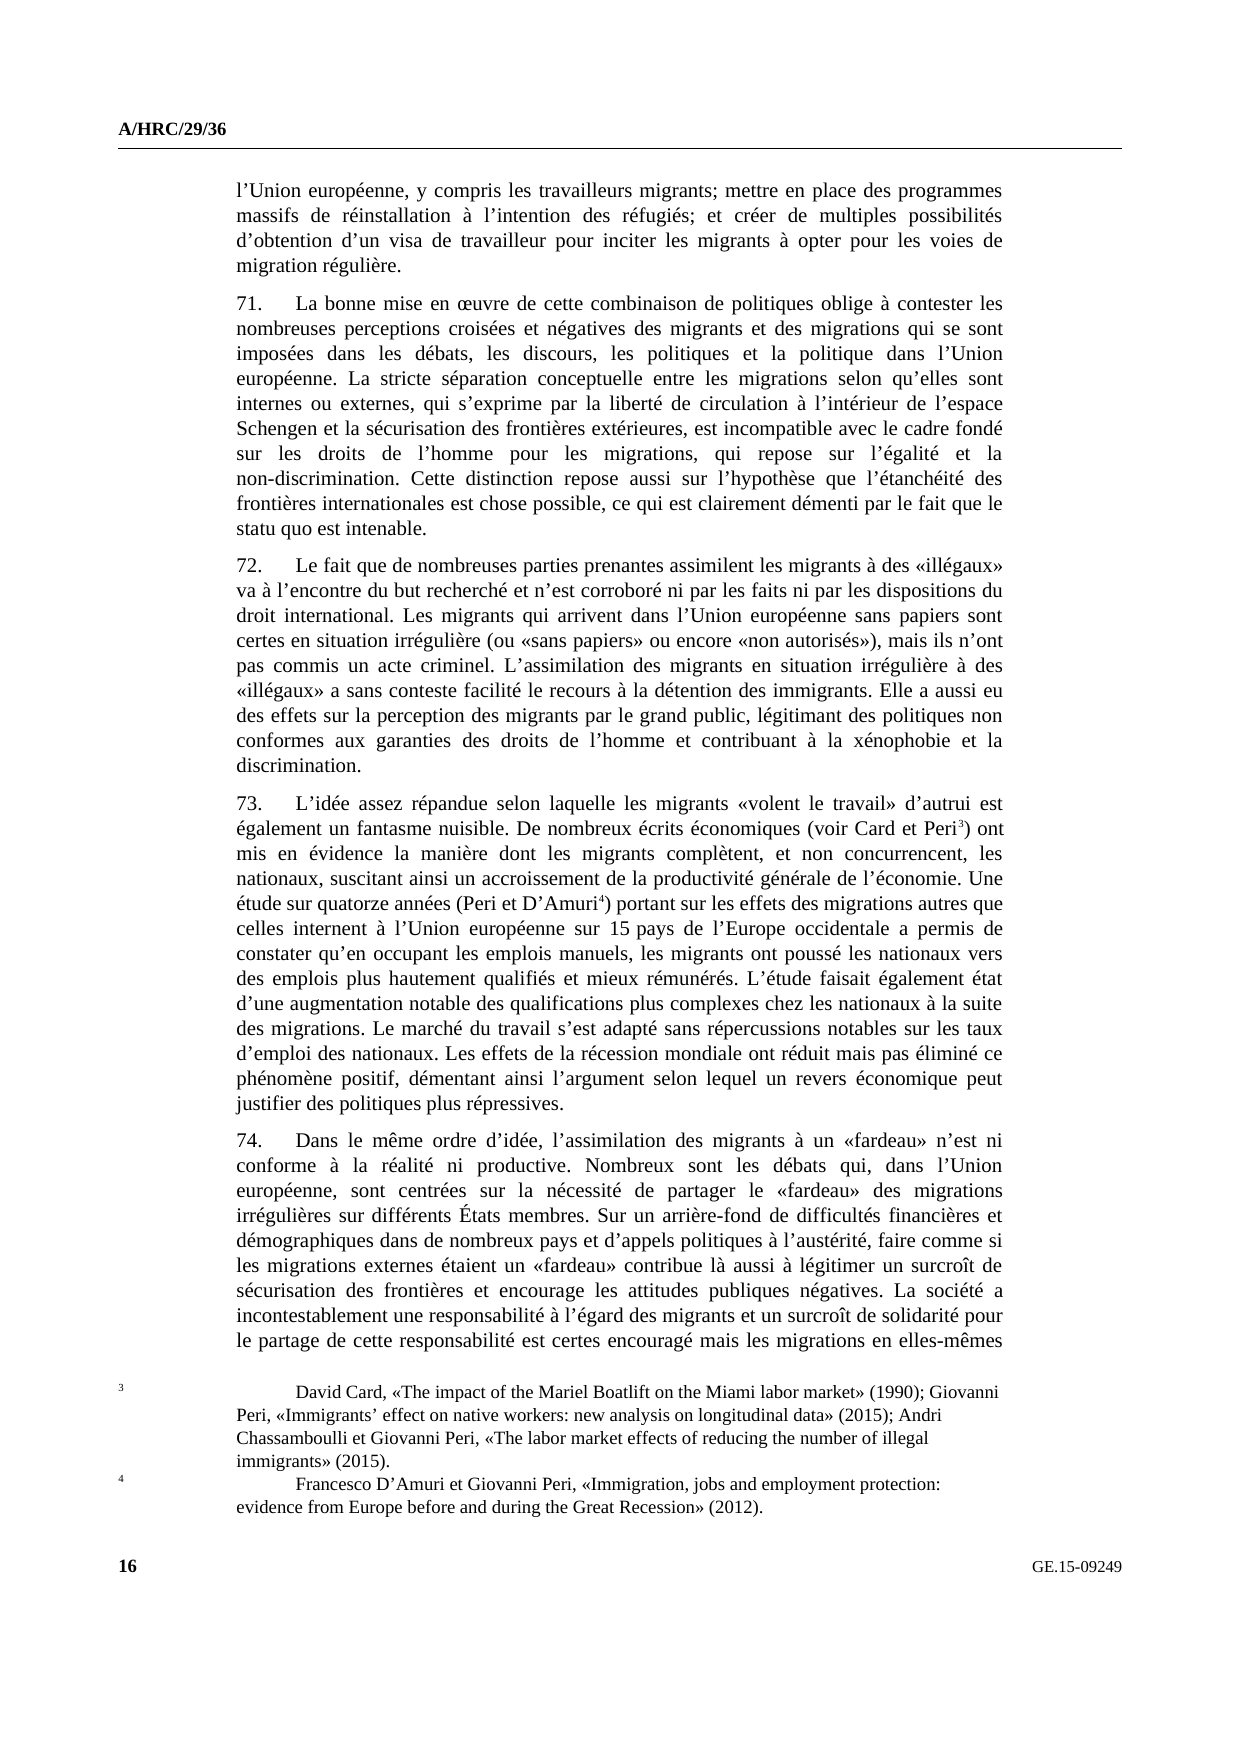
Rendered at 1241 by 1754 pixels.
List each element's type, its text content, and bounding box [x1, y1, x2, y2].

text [236, 1127, 1004, 1352]
text Le fait que de nombreuses parties prenantes assimilent les migrants à des «illégaux» va à l’encontre du but recherché et n’est corroboré ni par les faits ni par les dispositions du droit international. Les migrants qui arrivent dans l’Union européenne sans papiers sont certes en situation irrégulière (ou «sans papiers» ou encore «non autorisés»), mais ils n’ont pas commis un acte criminel. L’assimilation des migrants en situation irrégulière à des «illégaux» a sans conteste facilité le recours à la détention des immigrants. Elle a aussi eu des effets sur la perception des migrants par le grand public, légitimant des politiques non conformes aux garanties des droits de l’homme et contribuant à la xénophobie et la discrimination. [236, 552, 1004, 777]
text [236, 177, 1004, 277]
text La bonne mise en œuvre de cette combinaison de politiques oblige à contester les nombreuses perceptions croisées et négatives des migrants et des migrations qui se sont imposées dans les débats, les discours, les politiques et la politique dans l’Union européenne. La stricte séparation conceptuelle entre les migrations selon qu’elles sont internes ou externes, qui s’exprime par la liberté de circulation à l’intérieur de l’espace Schengen et la sécurisation des frontières extérieures, est incompatible avec le cadre fondé sur les droits de l’homme pour les migrations, qui repose sur l’égalité et la non-discrimination. Cette distinction repose aussi sur l’hypothèse que l’étanchéité des frontières internationales est chose possible, ce qui est clairement démenti par le fait que le statu quo est intenable. [236, 290, 1004, 540]
text L’idée assez répandue selon laquelle les migrants «volent le travail» d’autrui est également un fantasme nuisible. De nombreux écrits économiques (voir Card et Peri) ont mis en évidence la manière dont les migrants complètent, et non concurrencent, les nationaux, suscitant ainsi un accroissement de la productivité générale de l’économie. Une étude sur quatorze années (Peri et D’Amuri) portant sur les effets des migrations autres que celles internent à l’Union européenne sur 15 pays de l’Europe occidentale a permis de constater qu’en occupant les emplois manuels, les migrants ont poussé les nationaux vers des emplois plus hautement qualifiés et mieux rémunérés. L’étude faisait également état d’une augmentation notable des qualifications plus complexes chez les nationaux à la suite des migrations. Le marché du travail s’est adapté sans répercussions notables sur les taux d’emploi des nationaux. Les effets de la récession mondiale ont réduit mais pas éliminé ce phénomène positif, démentant ainsi l’argument selon lequel un revers économique peut justifier des politiques plus répressives. [236, 790, 1004, 1115]
